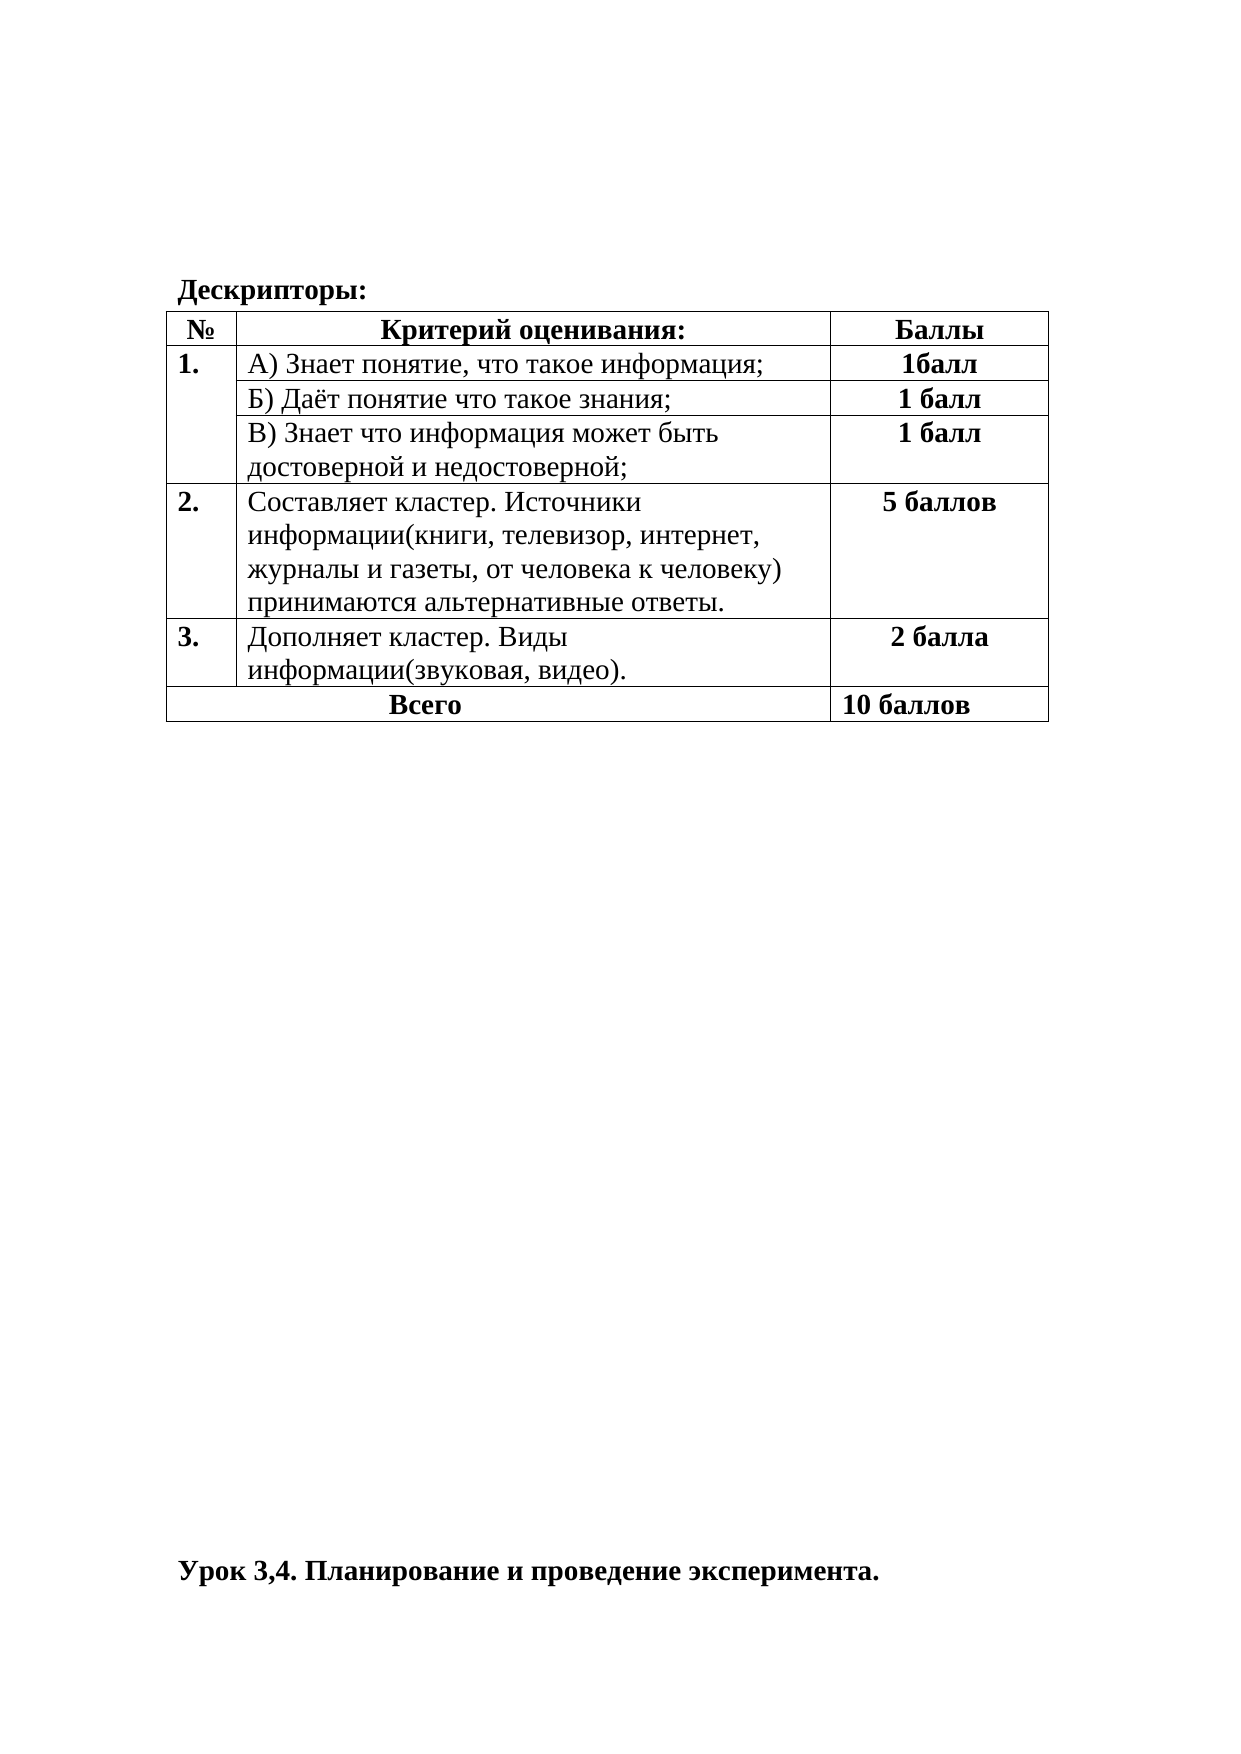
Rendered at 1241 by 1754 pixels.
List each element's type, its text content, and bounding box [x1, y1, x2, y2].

table_cell 2. [167, 484, 236, 618]
table_cell 5 баллов [831, 484, 1048, 618]
text Урок 3,4. Планирование и проведение эксперимента. [177, 1553, 1152, 1586]
table_cell Дополняет кластер. Виды информации(звуковая, видео). [237, 619, 830, 686]
table_cell 10 баллов [831, 687, 1048, 721]
table_cell Б) Даёт понятие что такое знания; [237, 381, 830, 414]
table_cell 3. [167, 619, 236, 686]
table_cell Всего [167, 687, 830, 721]
text Дескрипторы: [177, 272, 1152, 306]
table_cell 1 балл [831, 416, 1048, 483]
table_header Баллы [831, 312, 1048, 345]
table_cell А) Знает понятие, что такое информация; [237, 346, 830, 380]
table_cell 2 балла [831, 619, 1048, 686]
table_cell 1 балл [831, 381, 1048, 414]
table_header № [167, 312, 236, 345]
table_cell 1. [167, 346, 236, 483]
table_cell В) Знает что информация может быть достоверной и недостоверной; [237, 416, 830, 483]
table_cell Составляет кластер. Источники информации(книги, телевизор, интернет, журналы и газеты, от человека к человеку) принимаются альтернативные ответы. [237, 484, 830, 618]
table_cell 1балл [831, 346, 1048, 380]
table_header Критерий оценивания: [237, 312, 830, 345]
